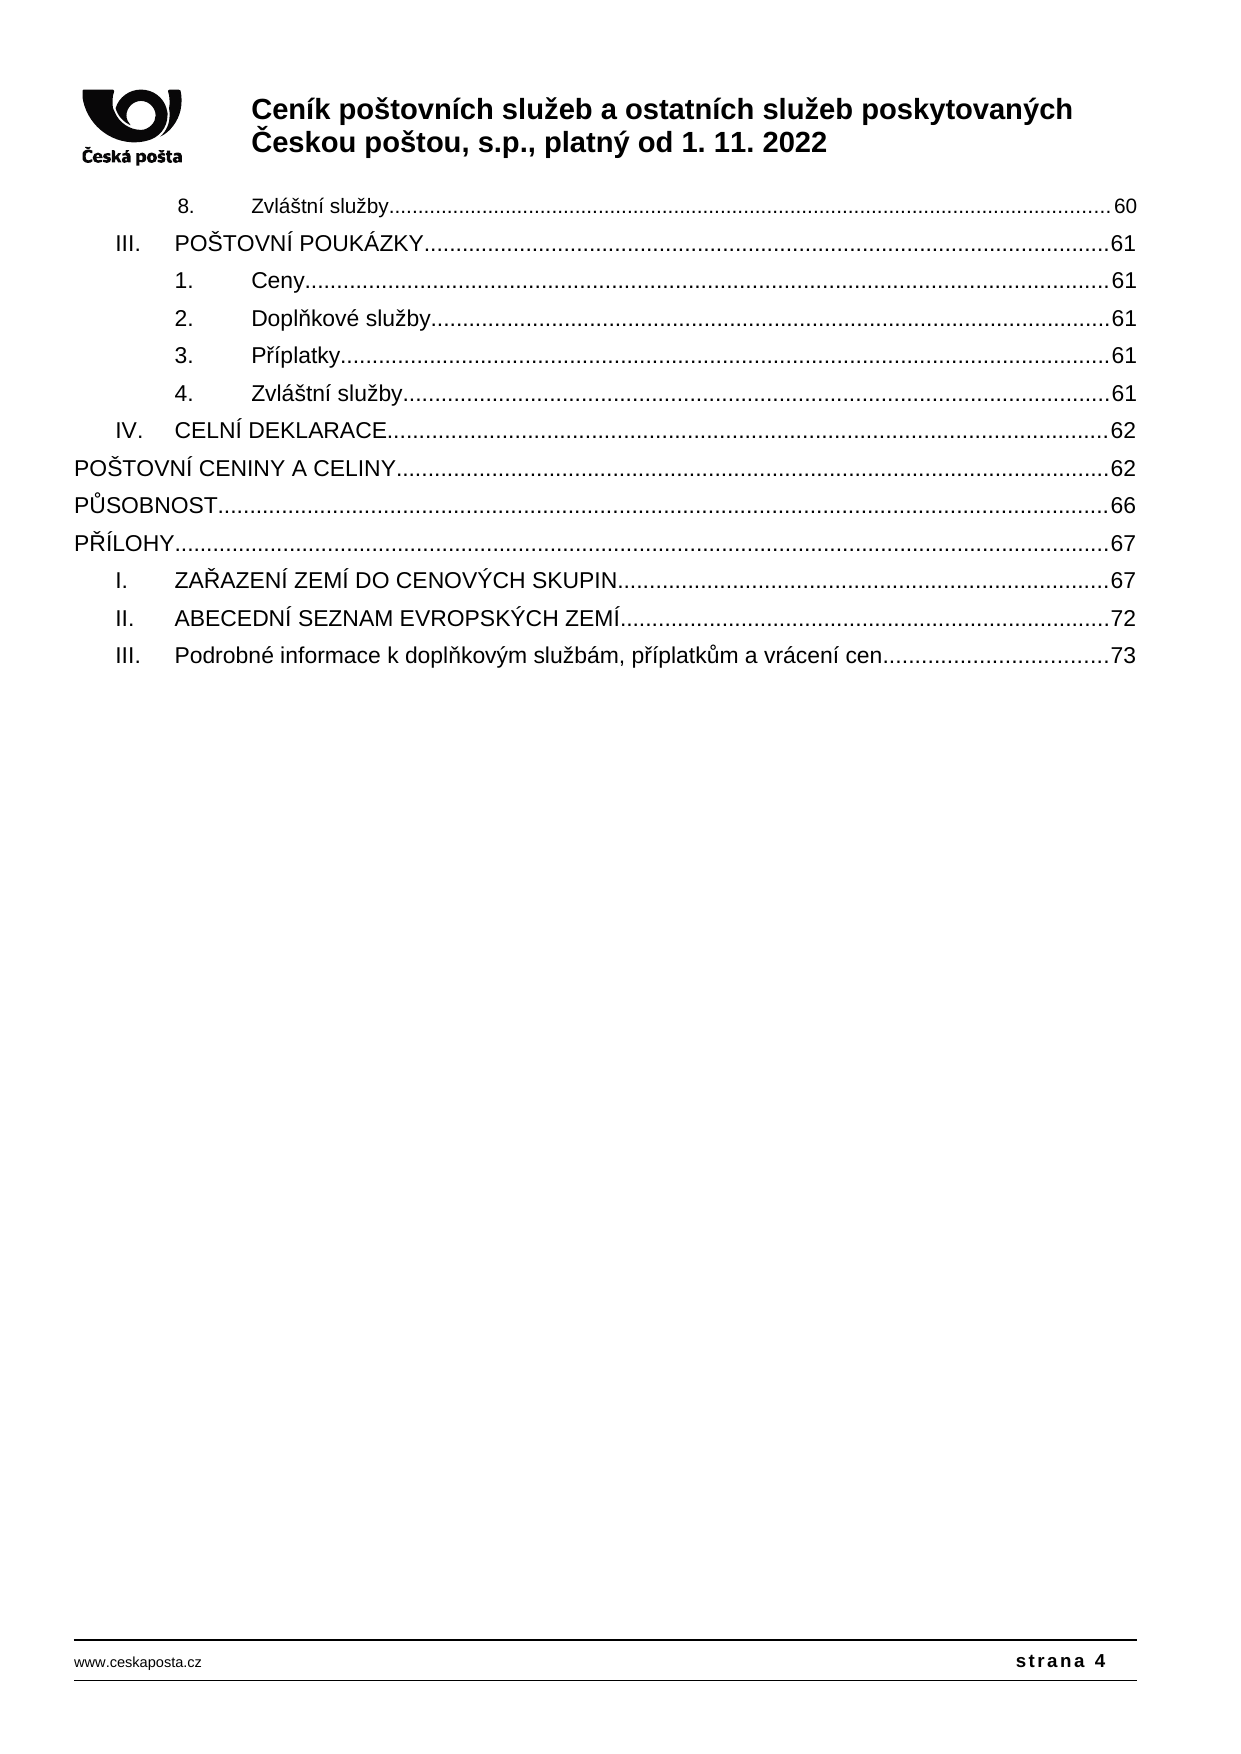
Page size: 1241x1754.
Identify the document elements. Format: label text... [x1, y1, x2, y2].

text 1. Ceny 61 [174, 267, 1166, 294]
text POŠTOVNÍ CENINY A CELINY 62 [74, 454, 1137, 482]
text 2. Doplňkové služby 61 [174, 304, 1166, 332]
text PŘÍLOHY 67 [74, 529, 1137, 557]
text 8. Zvláštní služby 60 [177, 192, 1166, 219]
text 3. Příplatky 61 [174, 342, 1166, 369]
text II. ABECEDNÍ SEZNAM EVROPSKÝCH ZEMÍ 72 [115, 604, 1137, 632]
text I. ZAŘAZENÍ ZEMÍ DO CENOVÝCH SKUPIN 67 [115, 567, 1137, 594]
text 4. Zvláštní služby 61 [174, 379, 1166, 407]
text III. POŠTOVNÍ POUKÁZKY 61 [115, 229, 1137, 257]
text PŮSOBNOST 66 [74, 492, 1137, 519]
text III. Podrobné informace k doplňkovým službám, příplatkům a vrácení cen 73 [115, 642, 1137, 669]
text IV. CELNÍ DEKLARACE 62 [115, 417, 1137, 444]
